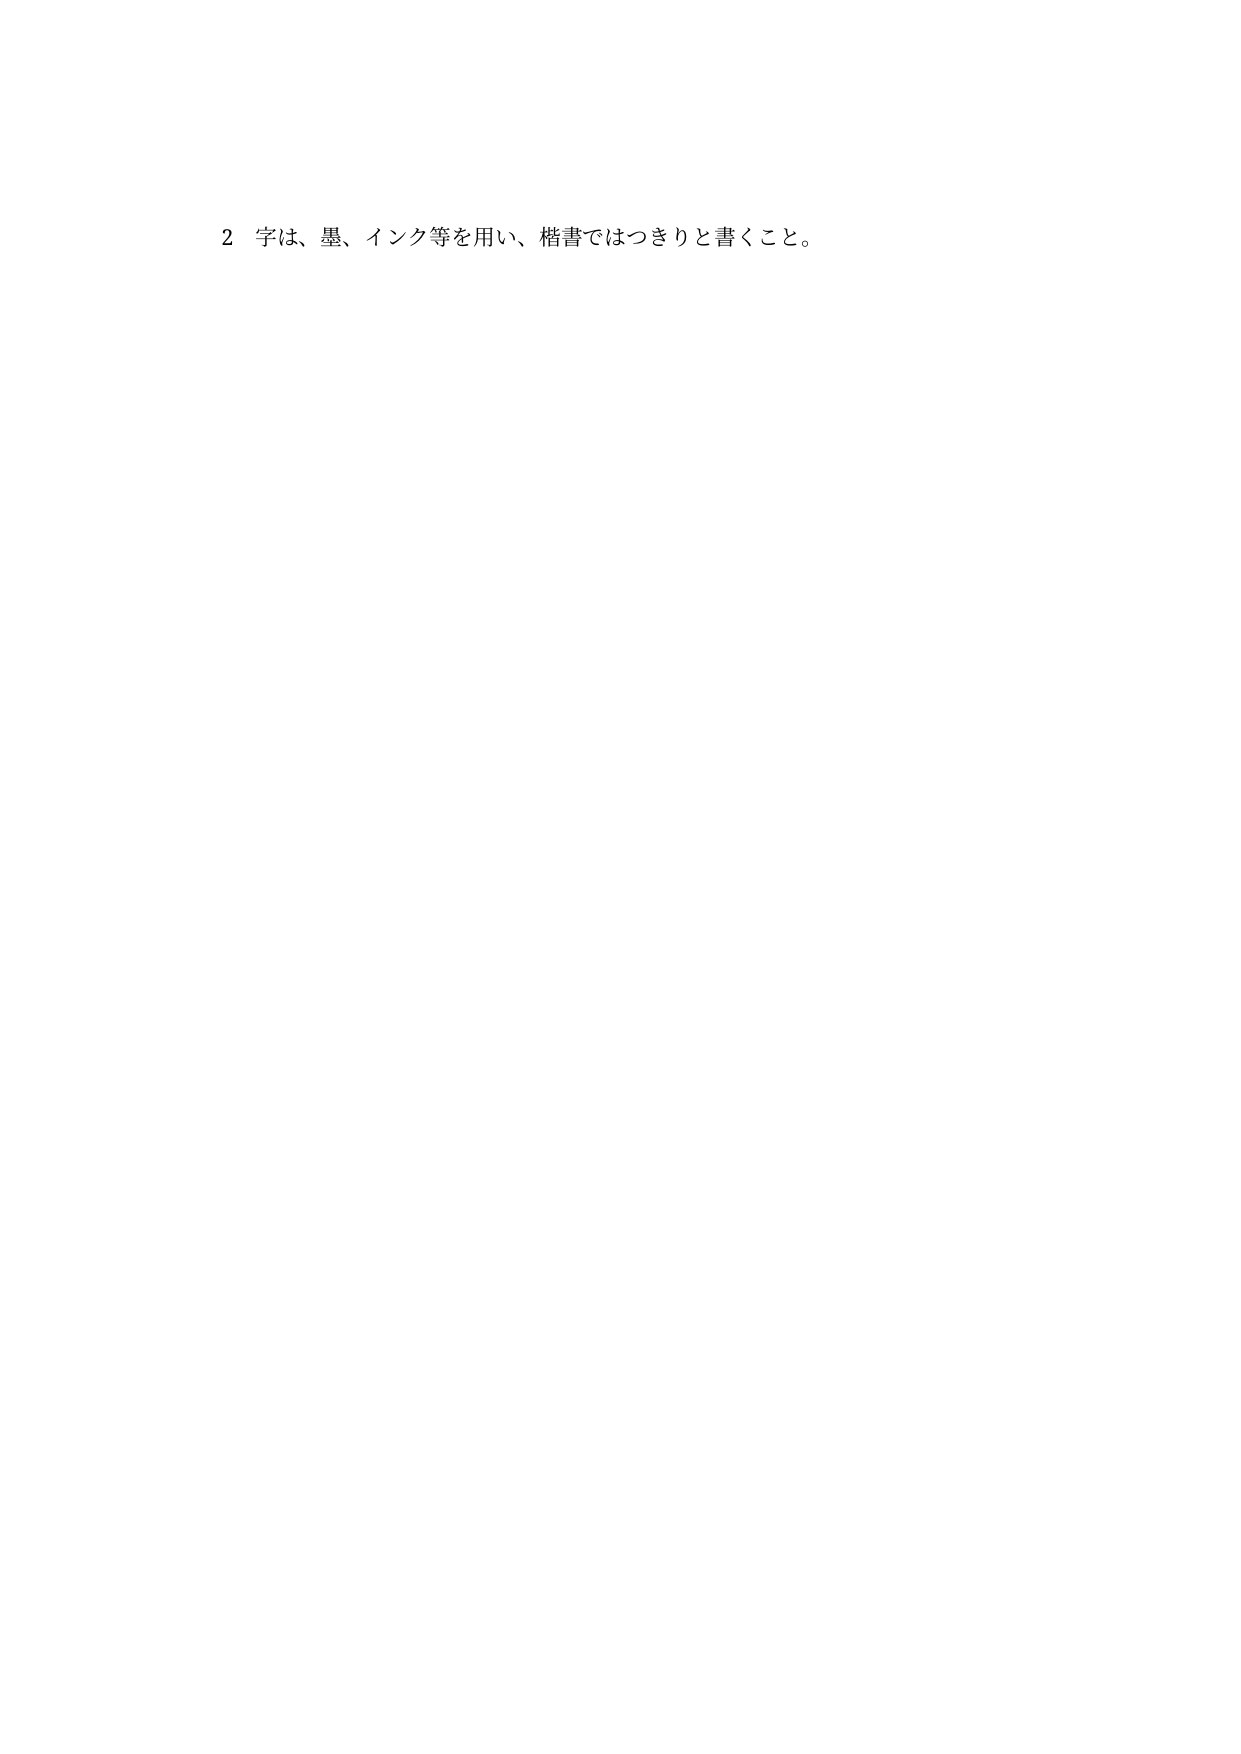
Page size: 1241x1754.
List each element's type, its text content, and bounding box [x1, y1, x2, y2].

text 2 字は、墨、インク等を用い、楷書ではつきりと書くこと。 [177, 217, 1063, 254]
